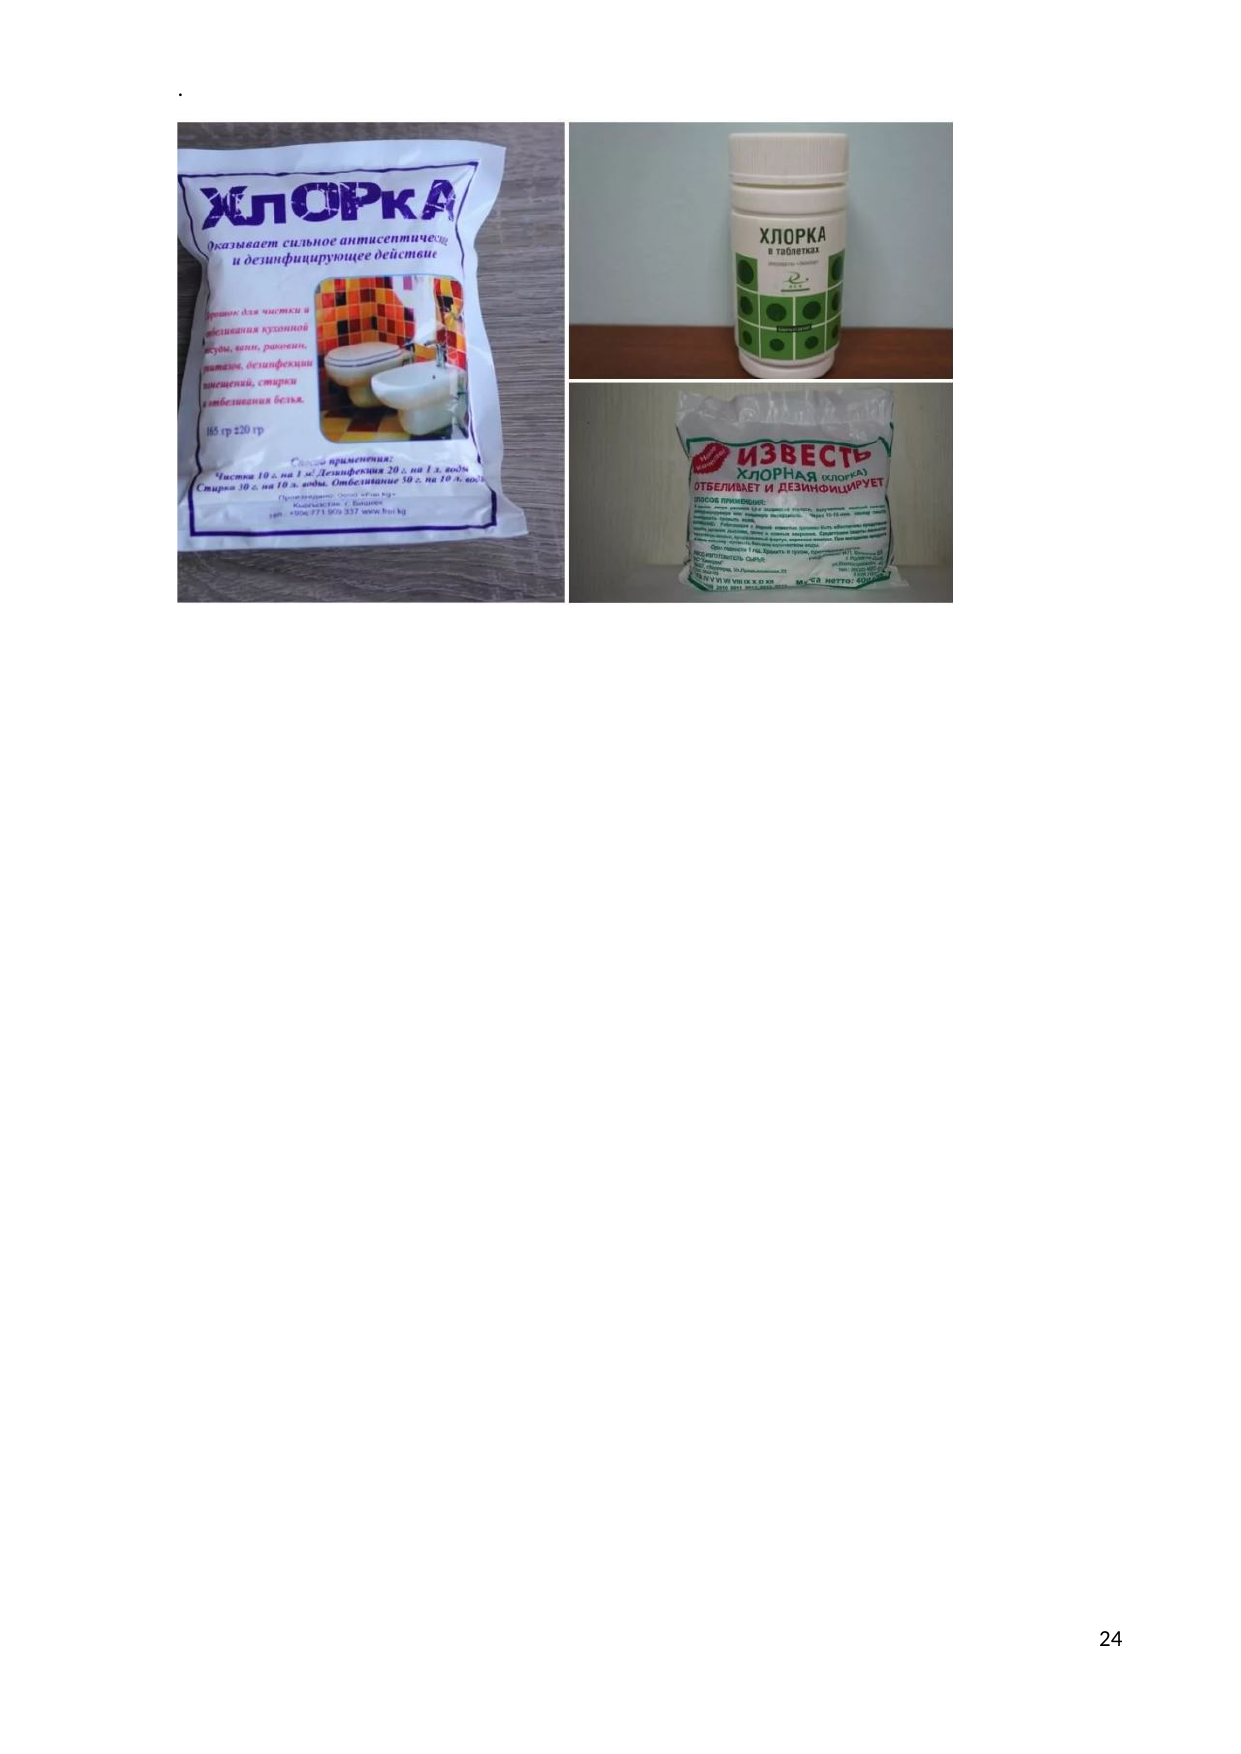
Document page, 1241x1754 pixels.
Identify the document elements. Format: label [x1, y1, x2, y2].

picture [177, 118, 954, 605]
